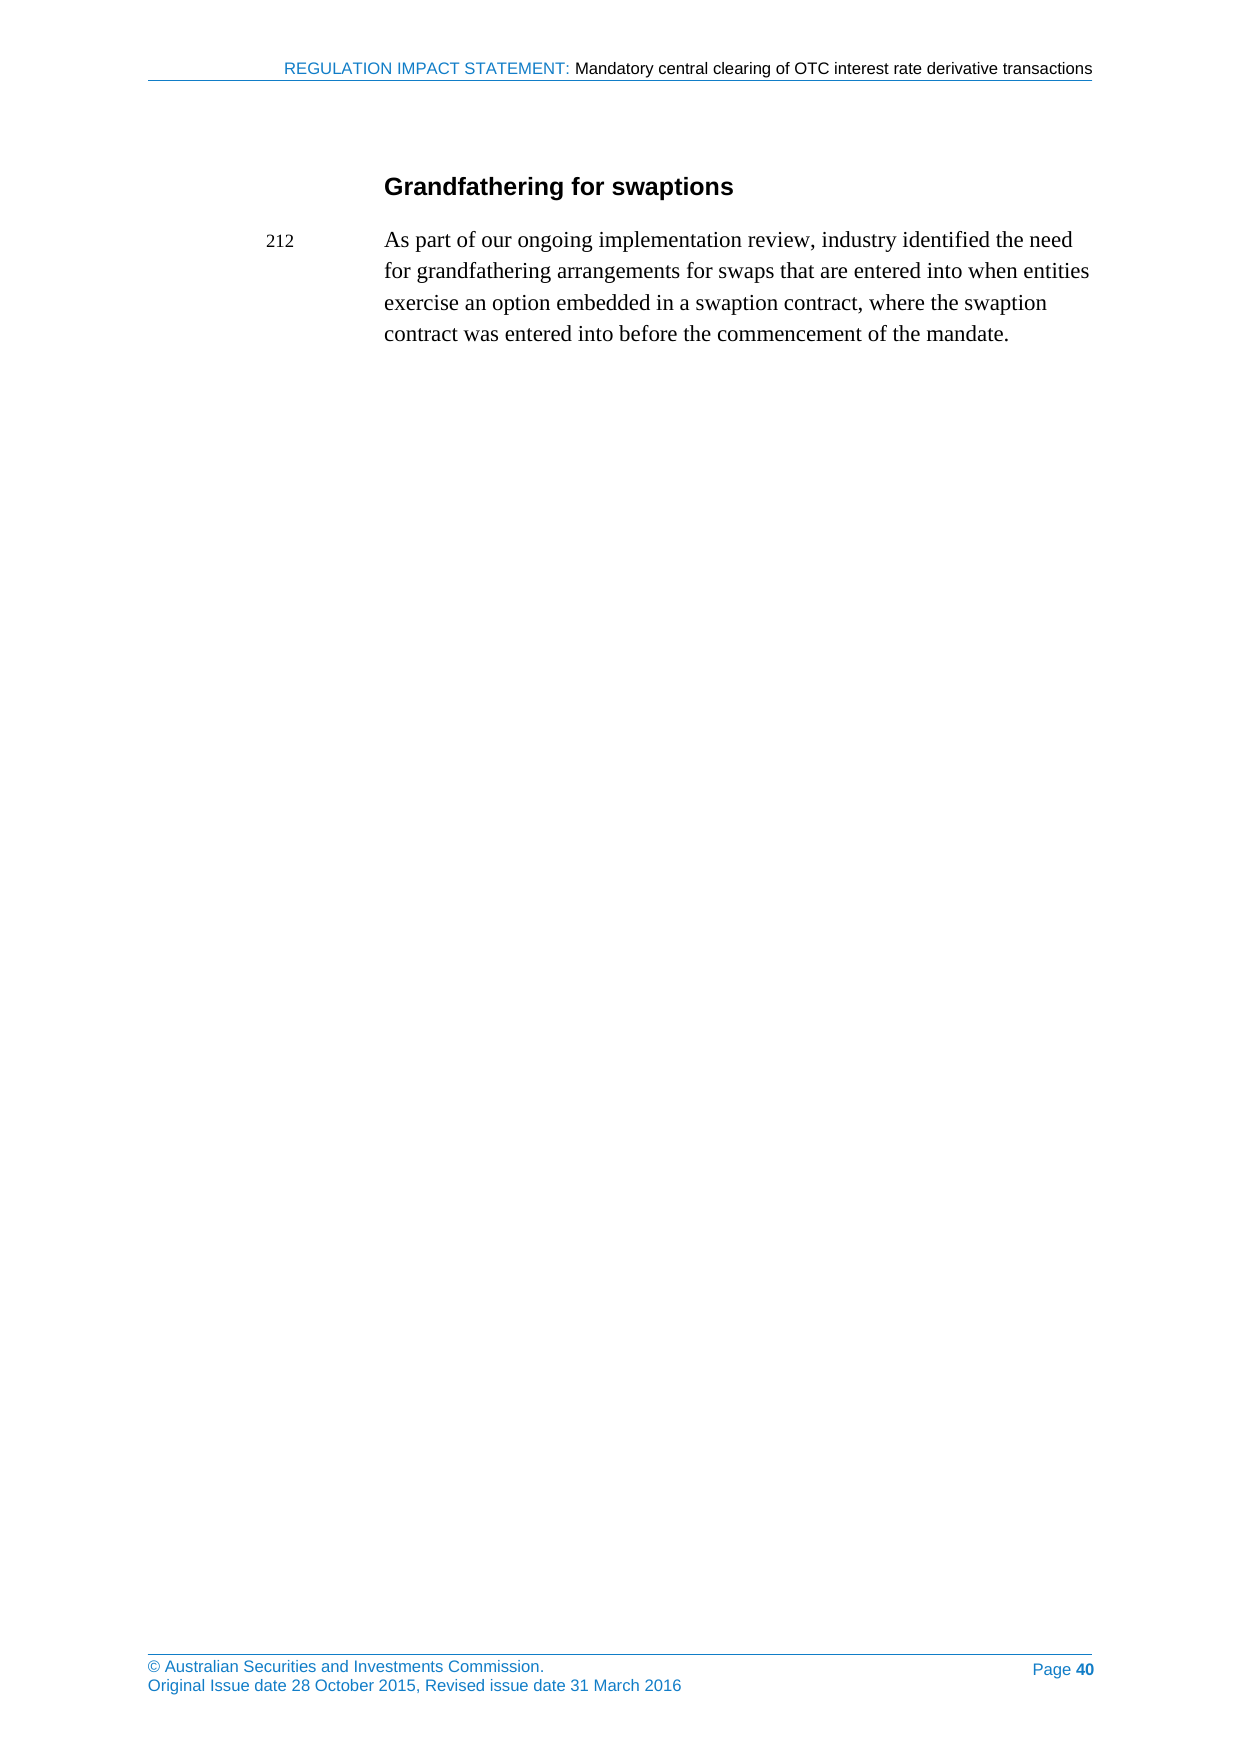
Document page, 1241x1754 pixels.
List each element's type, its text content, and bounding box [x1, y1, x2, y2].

text As part of our ongoing implementation review, industry identified the need for grandfathering arrangements for swaps that are entered into when entities exercise an option embedded in a swaption contract, where the swaption contract was entered into before the commencement of the mandate. [266, 221, 1092, 346]
subtitle Grandfathering for swaptions [384, 171, 1092, 200]
